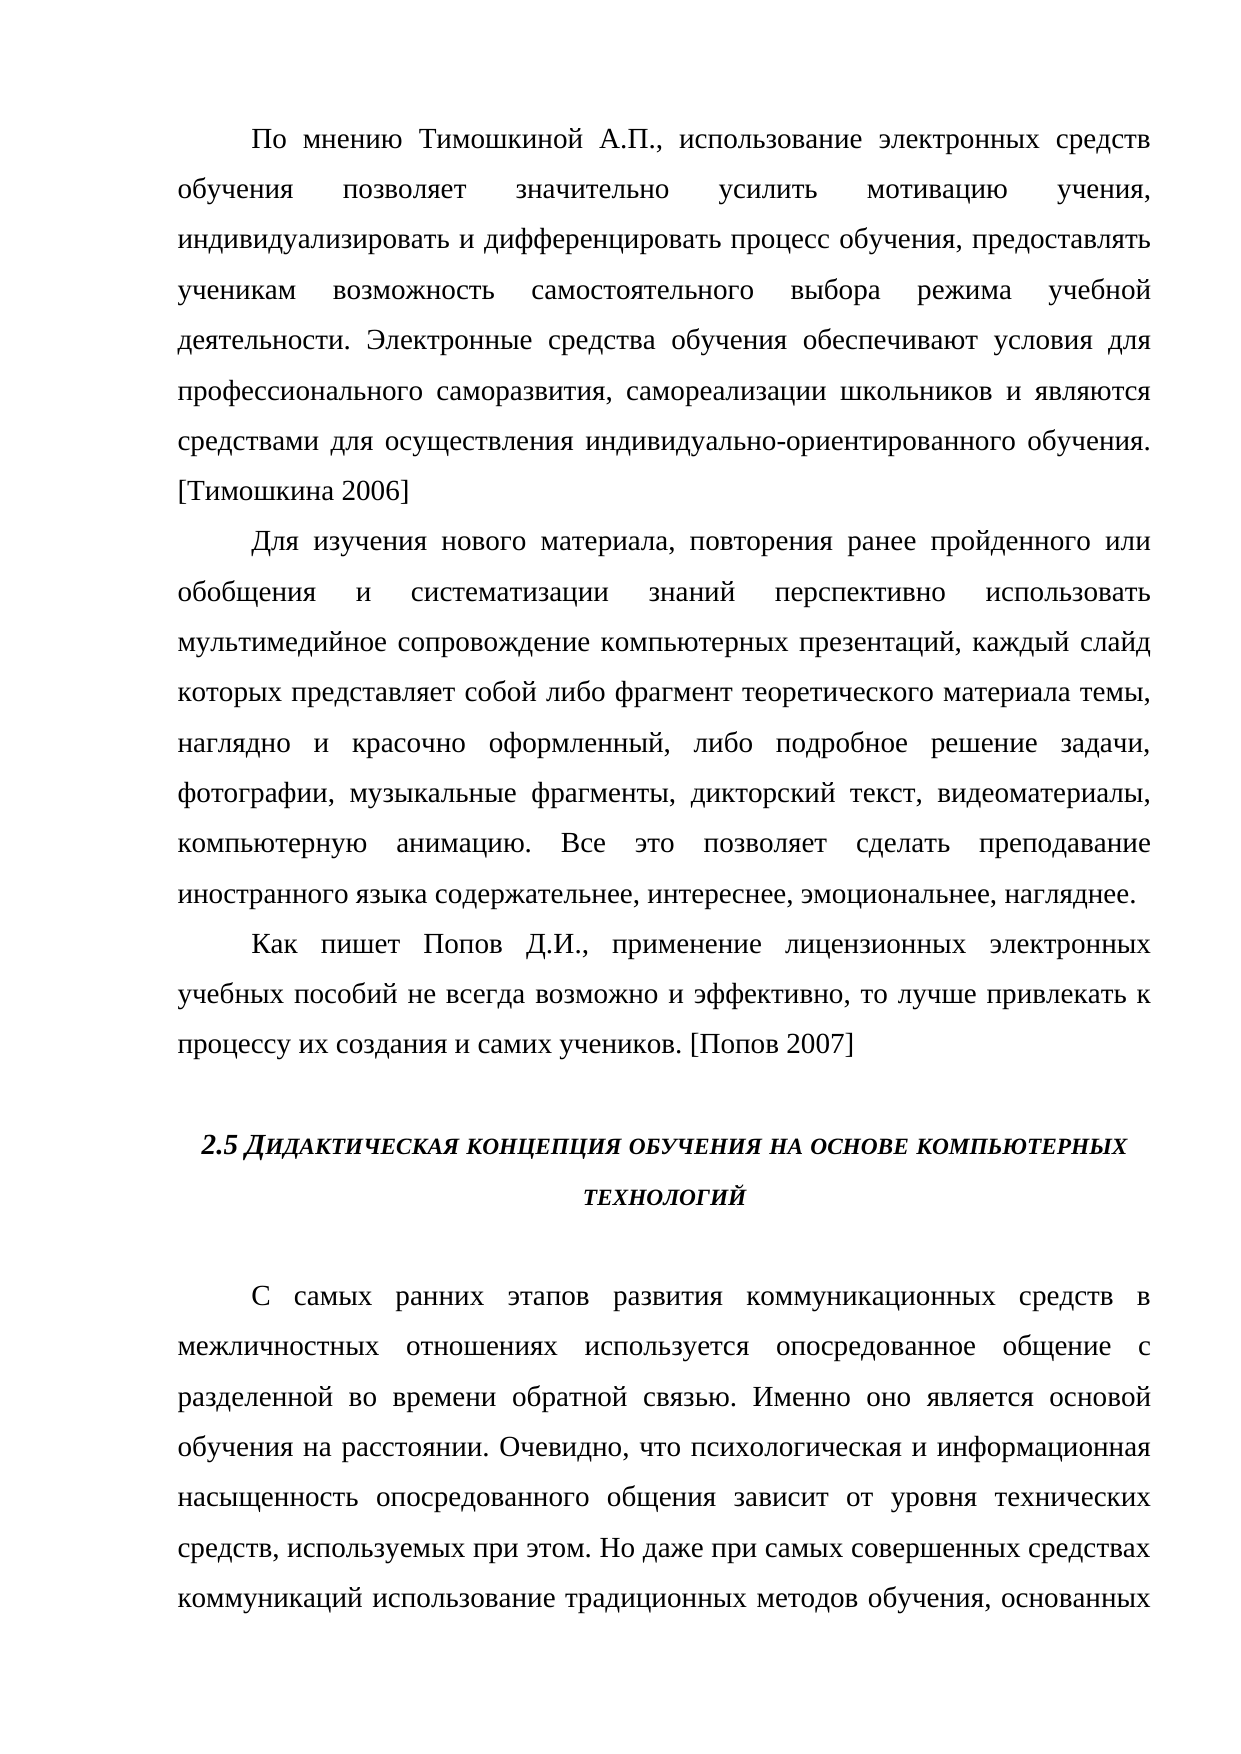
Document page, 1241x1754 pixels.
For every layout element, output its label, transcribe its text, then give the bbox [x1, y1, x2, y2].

text Для изучения нового материала, повторения ранее пройденного или обобщения и систематизации знаний перспективно использовать мультимедийное сопровождение компьютерных презентаций, каждый слайд которых представляет собой либо фрагмент теоретического материала темы, наглядно и красочно оформленный, либо подробное решение задачи, фотографии, музыкальные фрагменты, дикторский текст, видеоматериалы, компьютерную анимацию. Все это позволяет сделать преподавание иностранного языка содержательнее, интереснее, эмоциональнее, нагляднее. [177, 523, 1152, 909]
text Как пишет Попов Д.И., применение лицензионных электронных учебных пособий не всегда возможно и эффективно, то лучше привлекать к процессу их создания и самих учеников. [Попов 2007] [177, 926, 1152, 1060]
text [177, 1278, 1152, 1614]
text По мнению Тимошкиной А.П., использование электронных средств обучения позволяет значительно усилить мотивацию учения, индивидуализировать и дифференцировать процесс обучения, предоставлять ученикам возможность самостоятельного выбора режима учебной деятельности. Электронные средства обучения обеспечивают условия для профессионального саморазвития, самореализации школьников и являются средствами для осуществления индивидуально-ориентированного обучения. [Тимошкина 2006] [177, 121, 1152, 507]
subtitle 2.5 Дидактическая концепция обучения на основе компьютерных технологий [177, 1127, 1152, 1211]
